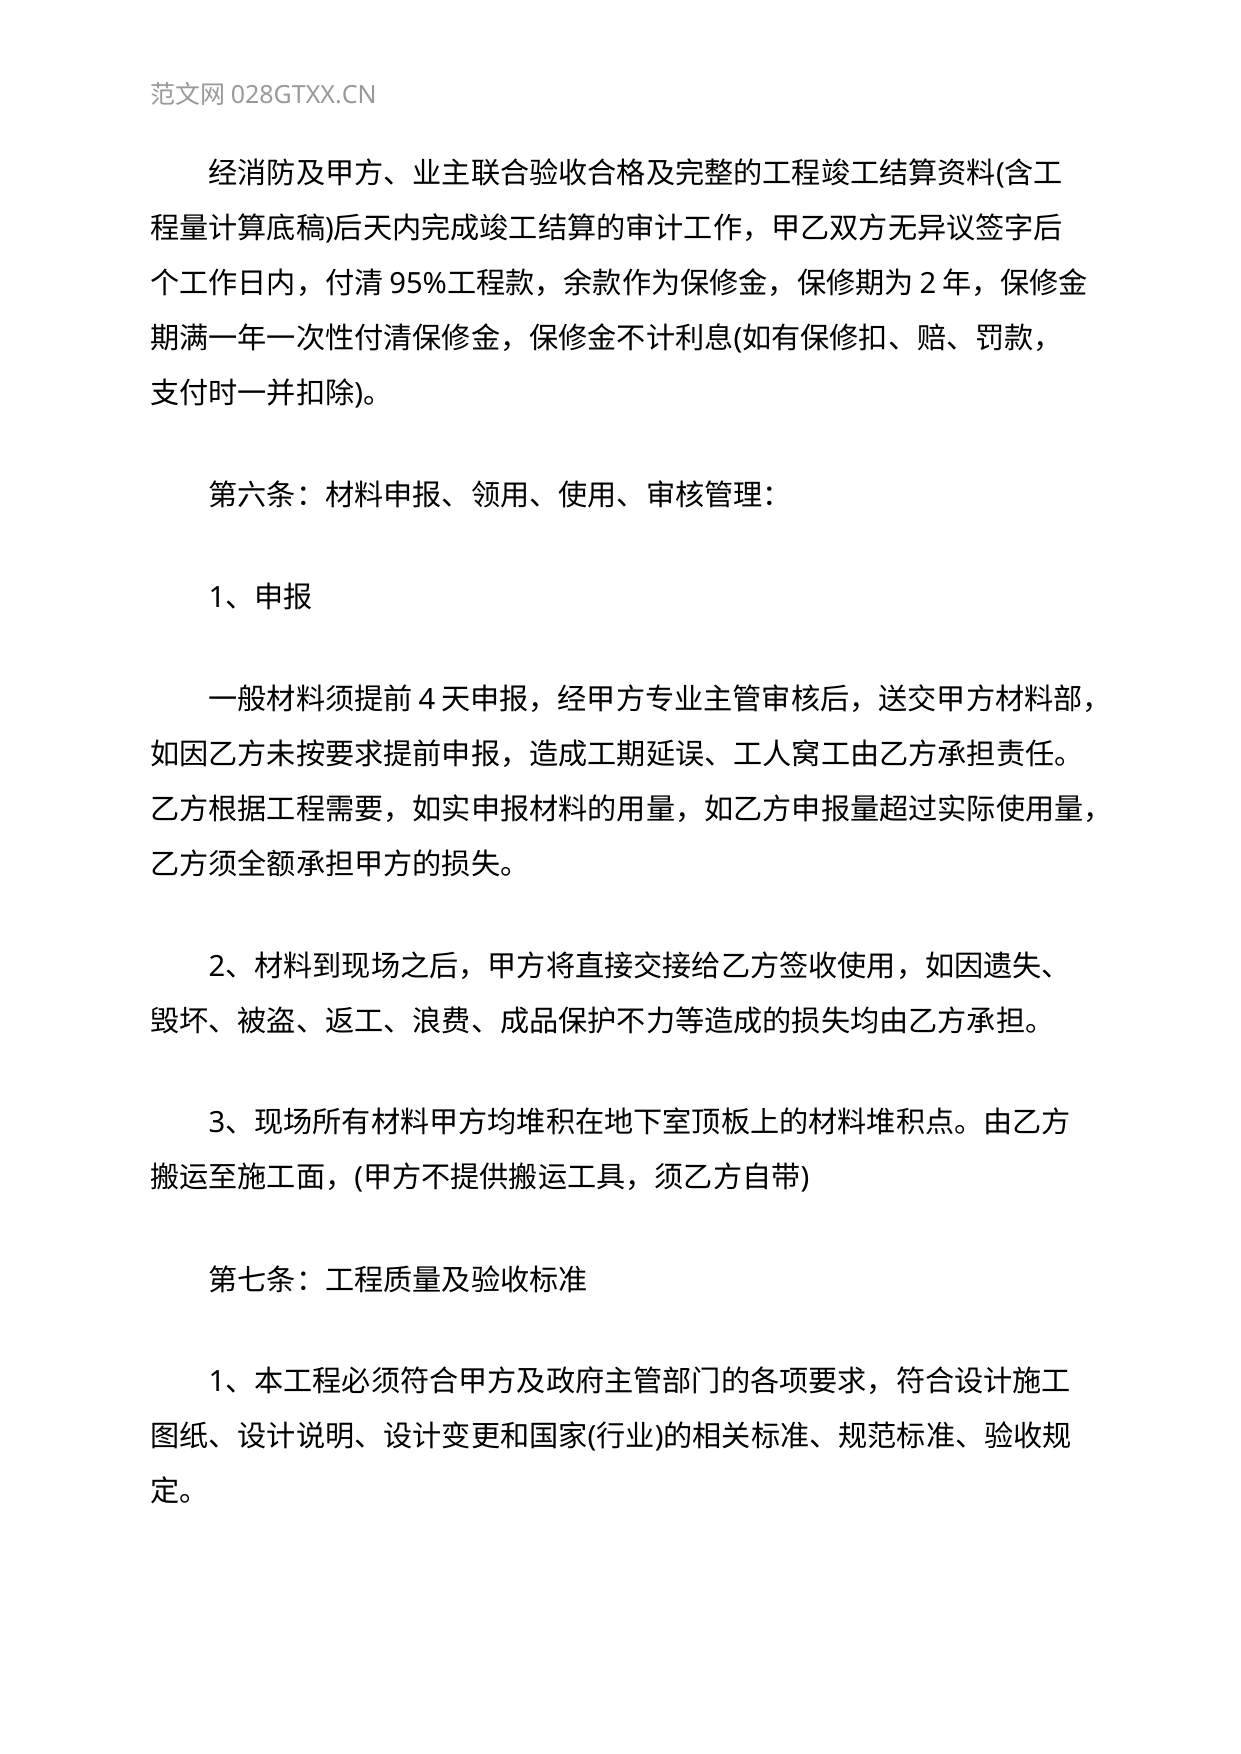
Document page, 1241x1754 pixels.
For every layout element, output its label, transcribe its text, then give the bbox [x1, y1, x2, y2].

text 第七条：工程质量及验收标准 [150, 1256, 1090, 1298]
text 3、现场所有材料甲方均堆积在地下室顶板上的材料堆积点。由乙方搬运至施工面，(甲方不提供搬运工具，须乙方自带) [150, 1099, 1090, 1196]
text 1、申报 [150, 574, 1090, 616]
text 2、材料到现场之后，甲方将直接交接给乙方签收使用，如因遗失、毁坏、被盗、返工、浪费、成品保护不力等造成的损失均由乙方承担。 [150, 942, 1090, 1039]
text 一般材料须提前4天申报，经甲方专业主管审核后，送交甲方材料部，如因乙方未按要求提前申报，造成工期延误、工人窝工由乙方承担责任。乙方根据工程需要，如实申报材料的用量，如乙方申报量超过实际使用量，乙方须全额承担甲方的损失。 [150, 676, 1090, 883]
text 1、本工程必须符合甲方及政府主管部门的各项要求，符合设计施工图纸、设计说明、设计变更和国家(行业)的相关标准、规范标准、验收规定。 [150, 1358, 1090, 1510]
text 第六条：材料申报、领用、使用、审核管理： [150, 472, 1090, 514]
text 经消防及甲方、业主联合验收合格及完整的工程竣工结算资料(含工程量计算底稿)后天内完成竣工结算的审计工作，甲乙双方无异议签字后个工作日内，付清95%工程款，余款作为保修金，保修期为2年，保修金期满一年一次性付清保修金，保修金不计利息(如有保修扣、赔、罚款，支付时一并扣除)。 [150, 150, 1090, 412]
